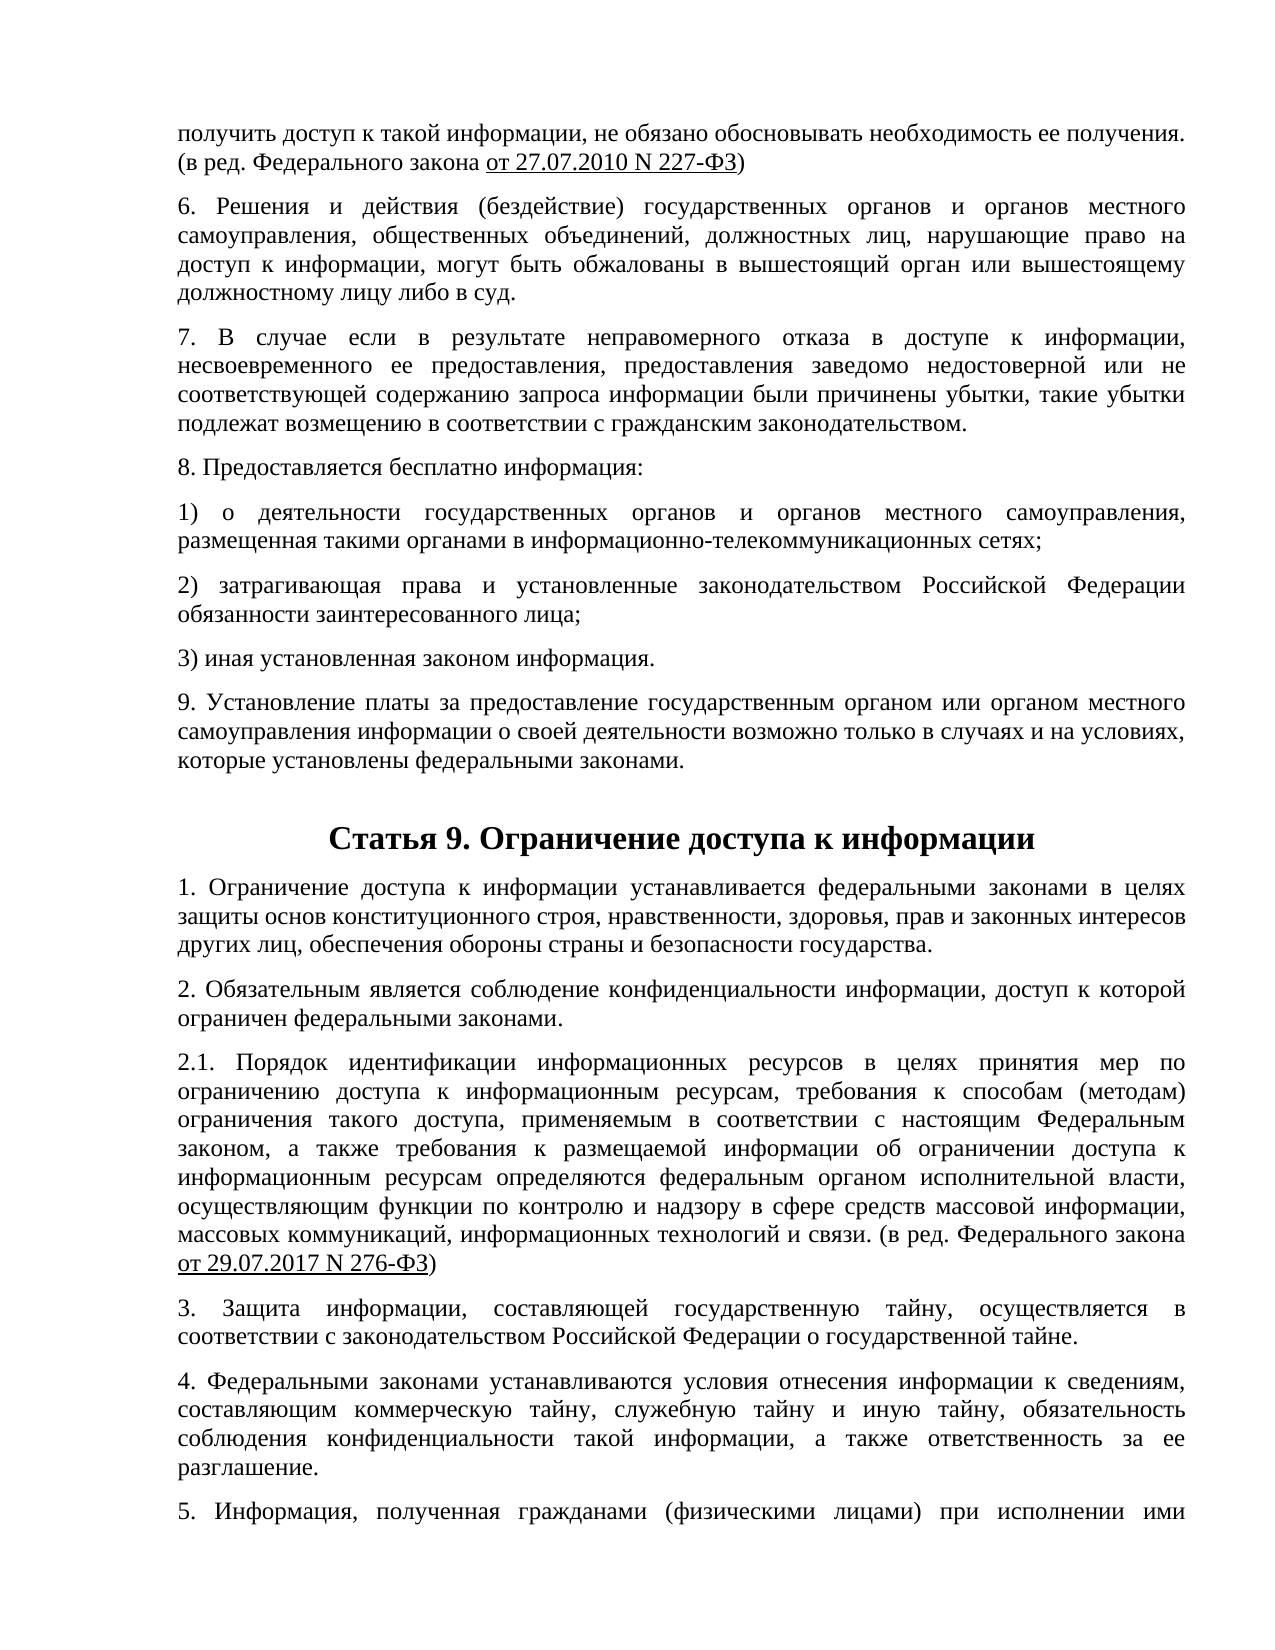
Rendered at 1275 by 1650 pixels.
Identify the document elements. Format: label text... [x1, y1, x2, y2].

text 3. Защита информации, составляющей государственную тайну, осуществляется в соответствии с законодательством Российской Федерации о государственной тайне. [177, 1293, 1186, 1350]
text Статья 9. Ограничение доступа к информации [177, 818, 1186, 856]
text 9. Установление платы за предоставление государственным органом или органом местного самоуправления информации о своей деятельности возможно только в случаях и на условиях, которые установлены федеральными законами. [177, 687, 1186, 774]
text 3) иная установленная законом информация. [177, 643, 1186, 672]
text 7. В случае если в результате неправомерного отказа в доступе к информации, несвоевременного ее предоставления, предоставления заведомо недостоверной или не соответствующей содержанию запроса информации были причинены убытки, такие убытки подлежат возмещению в соответствии с гражданским законодательством. [177, 322, 1186, 437]
text 1) о деятельности государственных органов и органов местного самоуправления, размещенная такими органами в информационно-телекоммуникационных сетях; [177, 497, 1186, 554]
text 2. Обязательным является соблюдение конфиденциальности информации, доступ к которой ограничен федеральными законами. [177, 974, 1186, 1031]
text 2) затрагивающая права и установленные законодательством Российской Федерации обязанности заинтересованного лица; [177, 570, 1186, 627]
text 1. Ограничение доступа к информации устанавливается федеральными законами в целях защиты основ конституционного строя, нравственности, здоровья, прав и законных интересов других лиц, обеспечения обороны страны и безопасности государства. [177, 872, 1186, 958]
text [177, 1496, 1186, 1525]
text 2.1. Порядок идентификации информационных ресурсов в целях принятия мер по ограничению доступа к информационным ресурсам, требования к способам (методам) ограничения такого доступа, применяемым в соответствии с настоящим Федеральным законом, а также требования к размещаемой информации об ограничении доступа к информационным ресурсам определяются федеральным органом исполнительной власти, осуществляющим функции по контролю и надзору в сфере средств массовой информации, массовых коммуникаций, информационных технологий и связи. (в ред. Федерального закона от 29.07.2017 N 276-ФЗ) [177, 1047, 1186, 1277]
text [177, 118, 1186, 176]
text 6. Решения и действия (бездействие) государственных органов и органов местного самоуправления, общественных объединений, должностных лиц, нарушающие право на доступ к информации, могут быть обжалованы в вышестоящий орган или вышестоящему должностному лицу либо в суд. [177, 191, 1186, 306]
text 8. Предоставляется бесплатно информация: [177, 452, 1186, 481]
text 4. Федеральными законами устанавливаются условия отнесения информации к сведениям, составляющим коммерческую тайну, служебную тайну и иную тайну, обязательность соблюдения конфиденциальности такой информации, а также ответственность за ее разглашение. [177, 1366, 1186, 1481]
